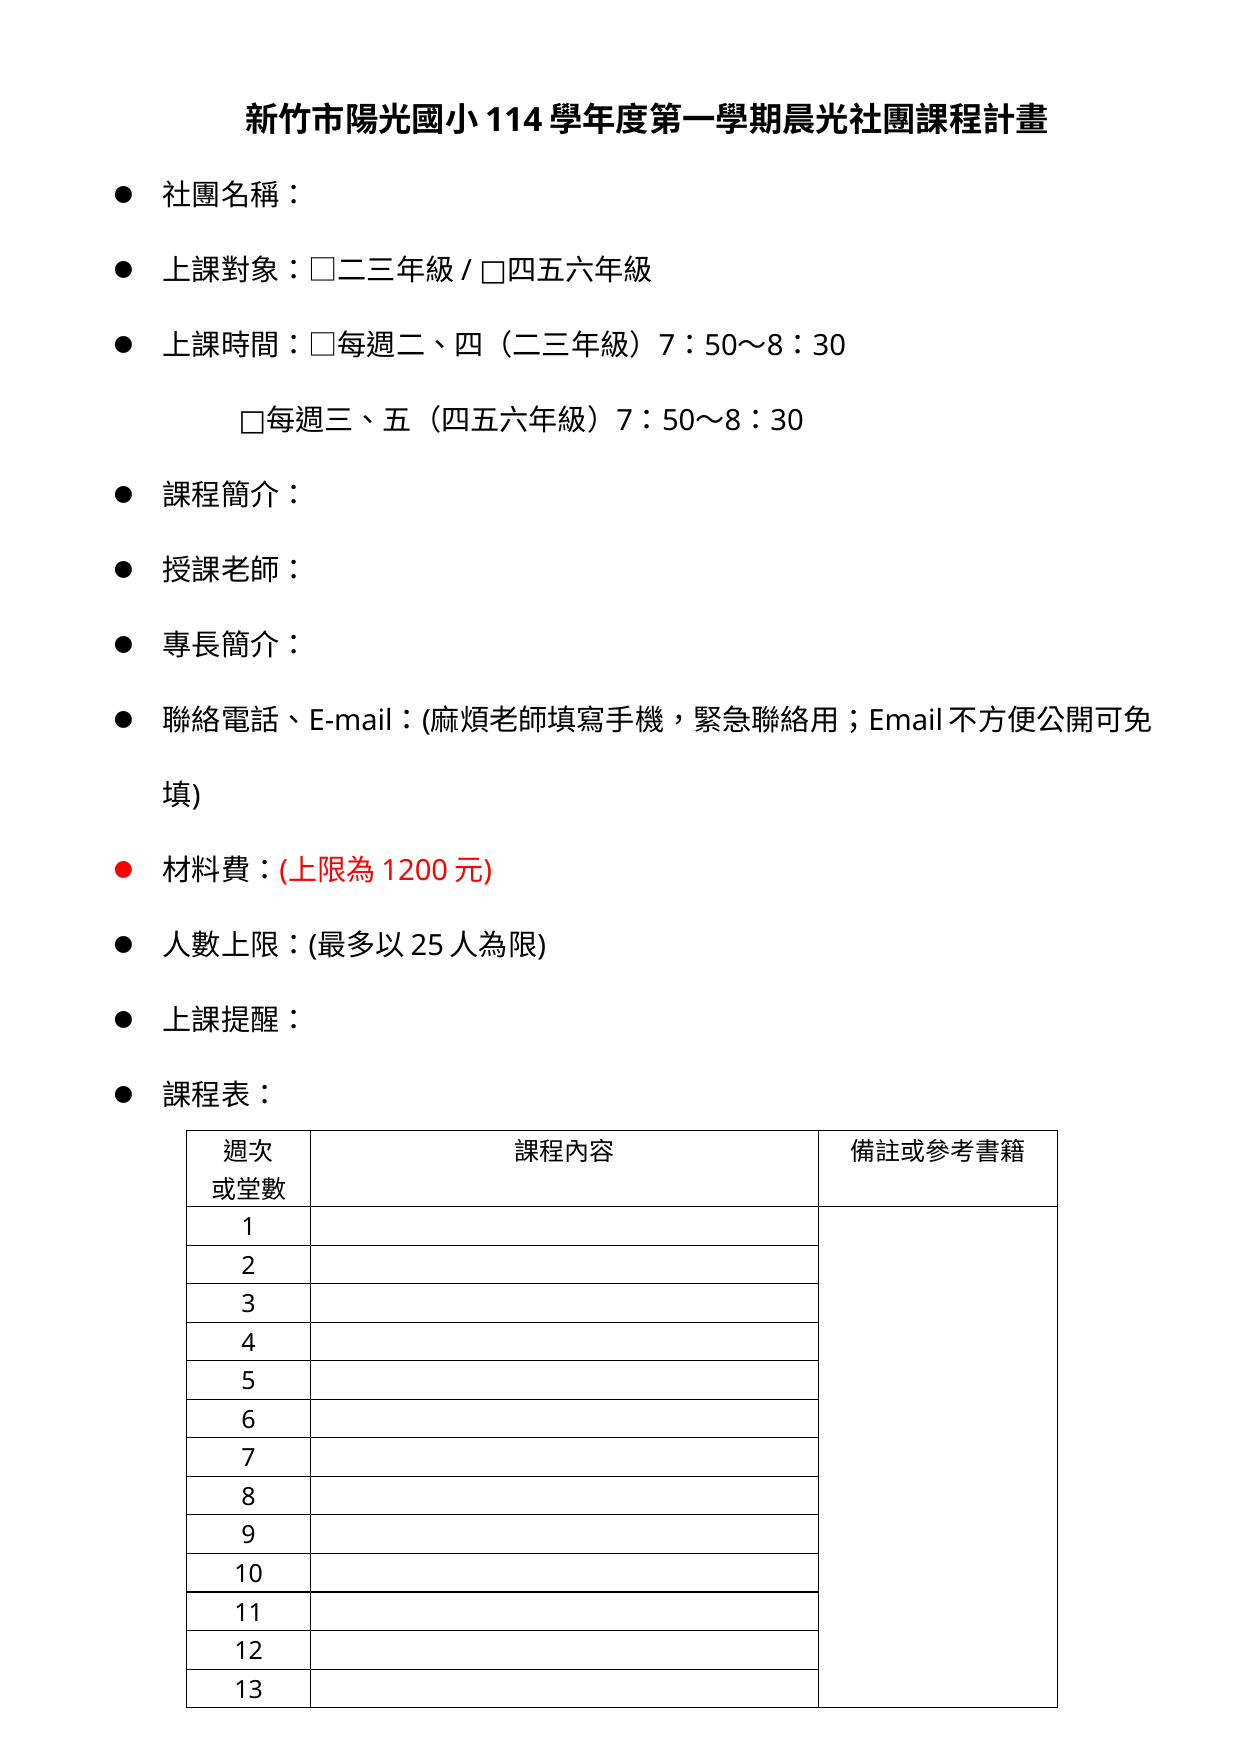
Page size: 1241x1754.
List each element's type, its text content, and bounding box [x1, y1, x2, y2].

list 授課老師： [112, 530, 1181, 605]
table_cell 1 [187, 1207, 310, 1244]
list 聯絡電話、E-mail：(麻煩老師填寫手機，緊急聯絡用；Email不方便公開可免填) [112, 680, 1181, 830]
table_cell [311, 1284, 818, 1322]
table_cell 4 [187, 1323, 310, 1360]
table_cell [311, 1593, 818, 1630]
table_cell [311, 1631, 818, 1668]
list 課程表： [112, 1055, 1181, 1130]
table_header 週次 或堂數 [187, 1131, 310, 1206]
table_cell 12 [187, 1631, 310, 1668]
table_cell [311, 1246, 818, 1283]
list 材料費：(上限為1200元) [112, 830, 1181, 905]
table_cell [311, 1323, 818, 1360]
table_cell [311, 1554, 818, 1591]
table_cell [311, 1400, 818, 1437]
table_cell 10 [187, 1554, 310, 1591]
list 人數上限：(最多以25人為限) [112, 905, 1181, 980]
table_cell 6 [187, 1400, 310, 1437]
table_cell 13 [187, 1670, 310, 1707]
table_cell [311, 1207, 818, 1244]
table_cell [819, 1207, 1057, 1707]
list 課程簡介： [112, 455, 1181, 530]
table_cell 11 [187, 1593, 310, 1630]
table_cell [311, 1438, 818, 1476]
table_cell [311, 1361, 818, 1399]
list 上課提醒： [112, 980, 1181, 1055]
list 上課時間：□每週二、四（二三年級）7：50～8：30 [112, 305, 1181, 380]
list 社團名稱： [112, 155, 1181, 230]
table_cell 2 [187, 1246, 310, 1283]
table_header 課程內容 [311, 1131, 818, 1206]
table_header 備註或參考書籍 [819, 1131, 1057, 1206]
list 上課對象：□二三年級 / □四五六年級 [112, 230, 1181, 305]
table_cell 5 [187, 1361, 310, 1399]
table_cell [311, 1477, 818, 1514]
table_cell [311, 1515, 818, 1553]
text 新竹市陽光國小114學年度第一學期晨光社團課程計畫 [112, 80, 1181, 155]
list 專長簡介： [112, 605, 1181, 680]
table_cell 3 [187, 1284, 310, 1322]
table_cell 9 [187, 1515, 310, 1553]
table_cell 8 [187, 1477, 310, 1514]
table_cell 7 [187, 1438, 310, 1476]
text □每週三、五（四五六年級）7：50～8：30 [162, 380, 1181, 455]
table_cell [311, 1670, 818, 1707]
